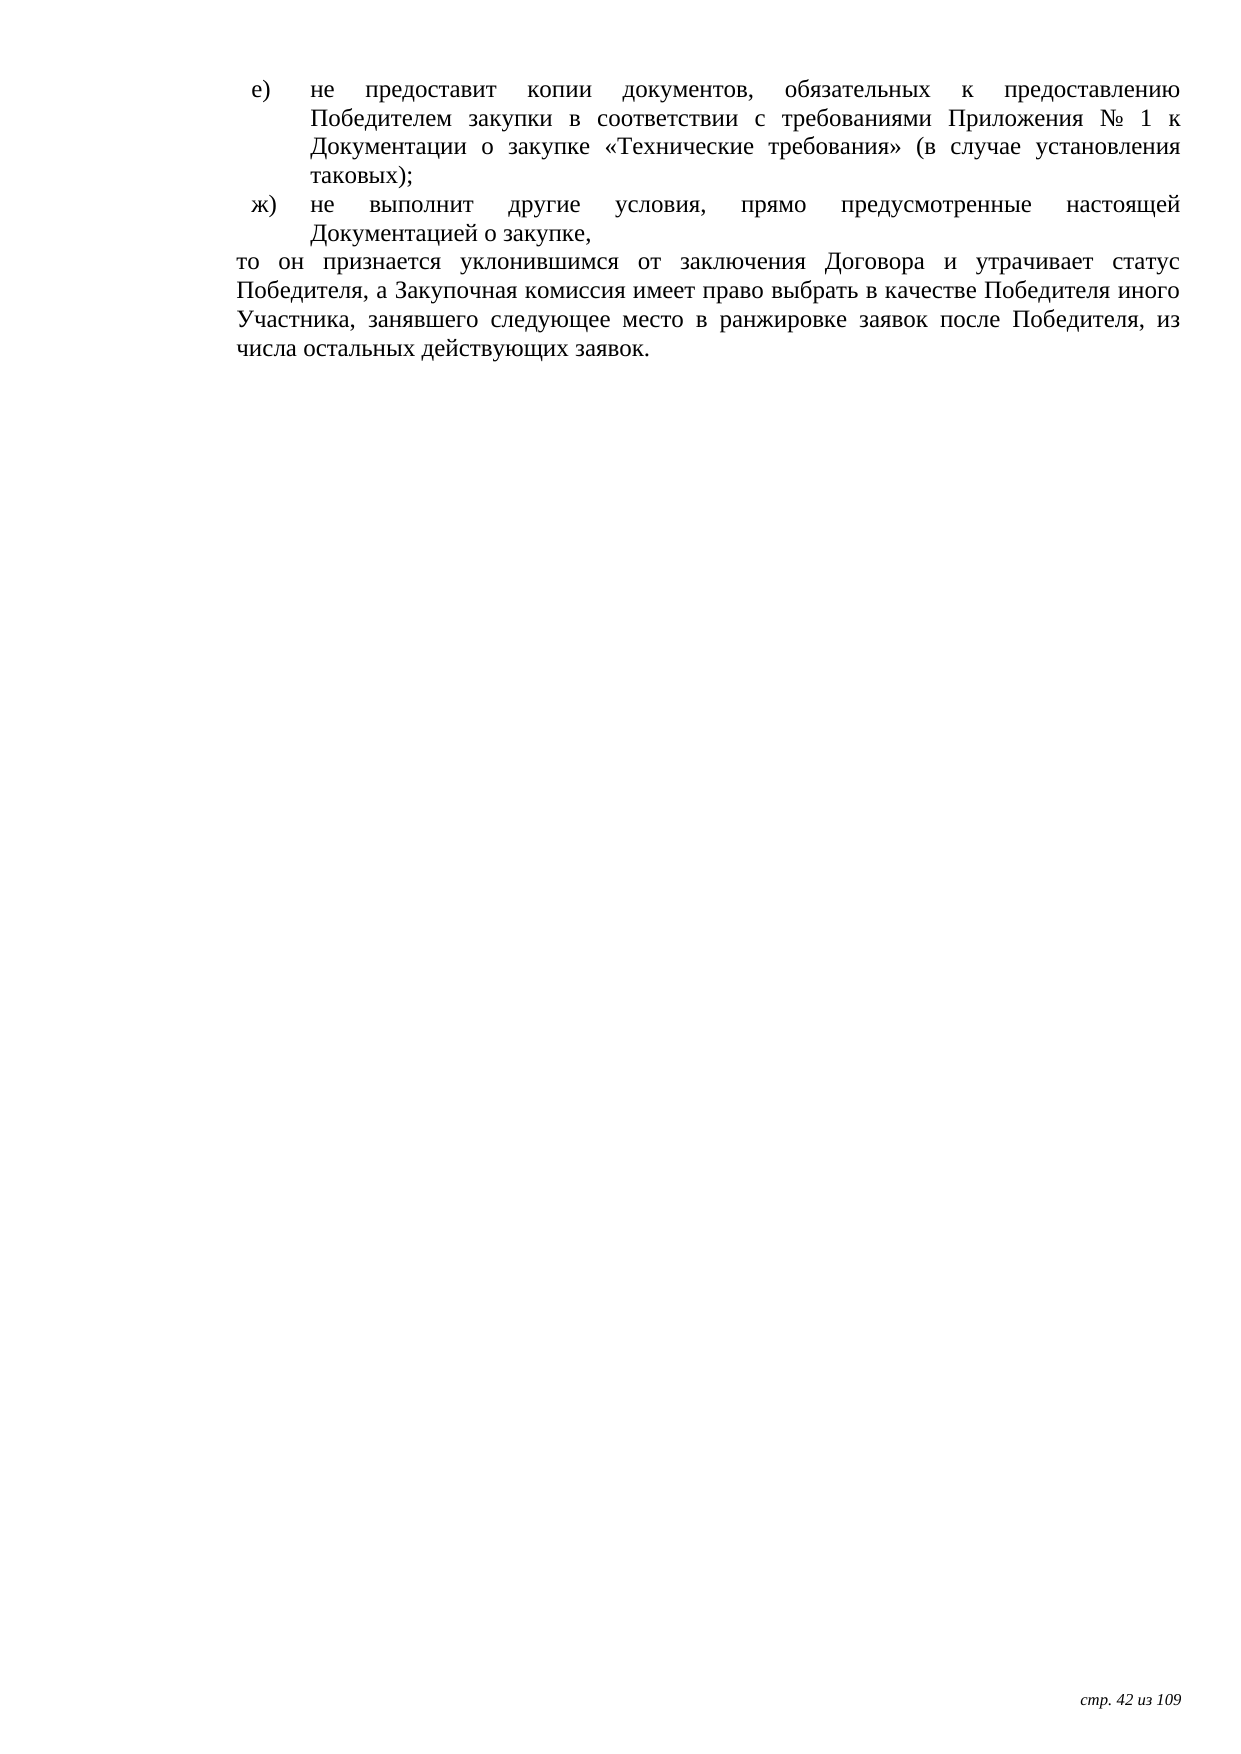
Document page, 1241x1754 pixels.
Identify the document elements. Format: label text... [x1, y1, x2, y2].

text то он признается уклонившимся от заключения Договора и утрачивает статус Победителя, а Закупочная комиссия имеет право выбрать в качестве Победителя иного Участника, занявшего следующее место в ранжировке заявок после Победителя, из числа остальных действующих заявок. [236, 246, 1181, 361]
text не выполнит другие условия, прямо предусмотренные настоящей Документацией о закупке, [251, 189, 1181, 246]
text не предоставит копии документов, обязательных к предоставлению Победителем закупки в соответствии с требованиями Приложения № 1 к Документации о закупке «Технические требования» (в случае установления таковых); [251, 74, 1181, 189]
